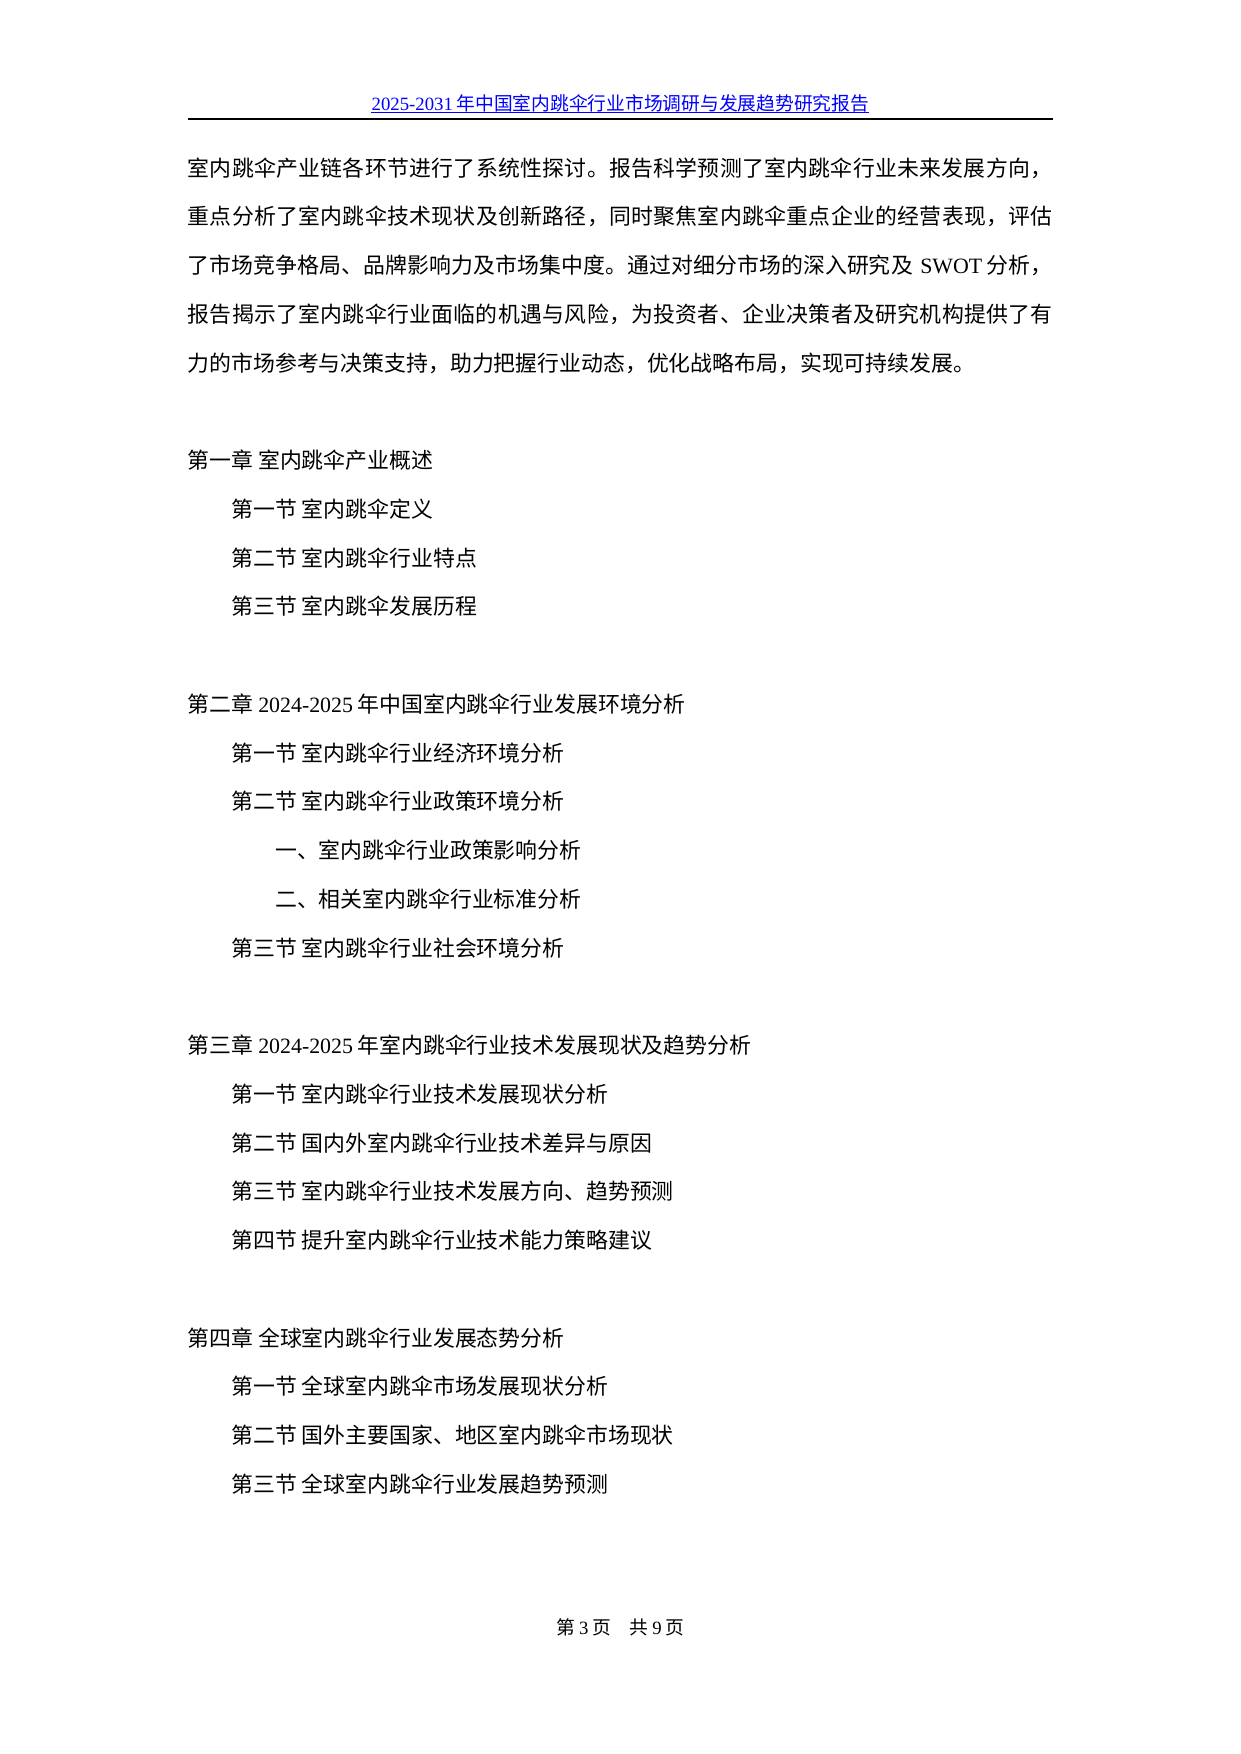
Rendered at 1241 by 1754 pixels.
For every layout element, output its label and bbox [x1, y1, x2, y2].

text [187, 150, 1053, 1499]
